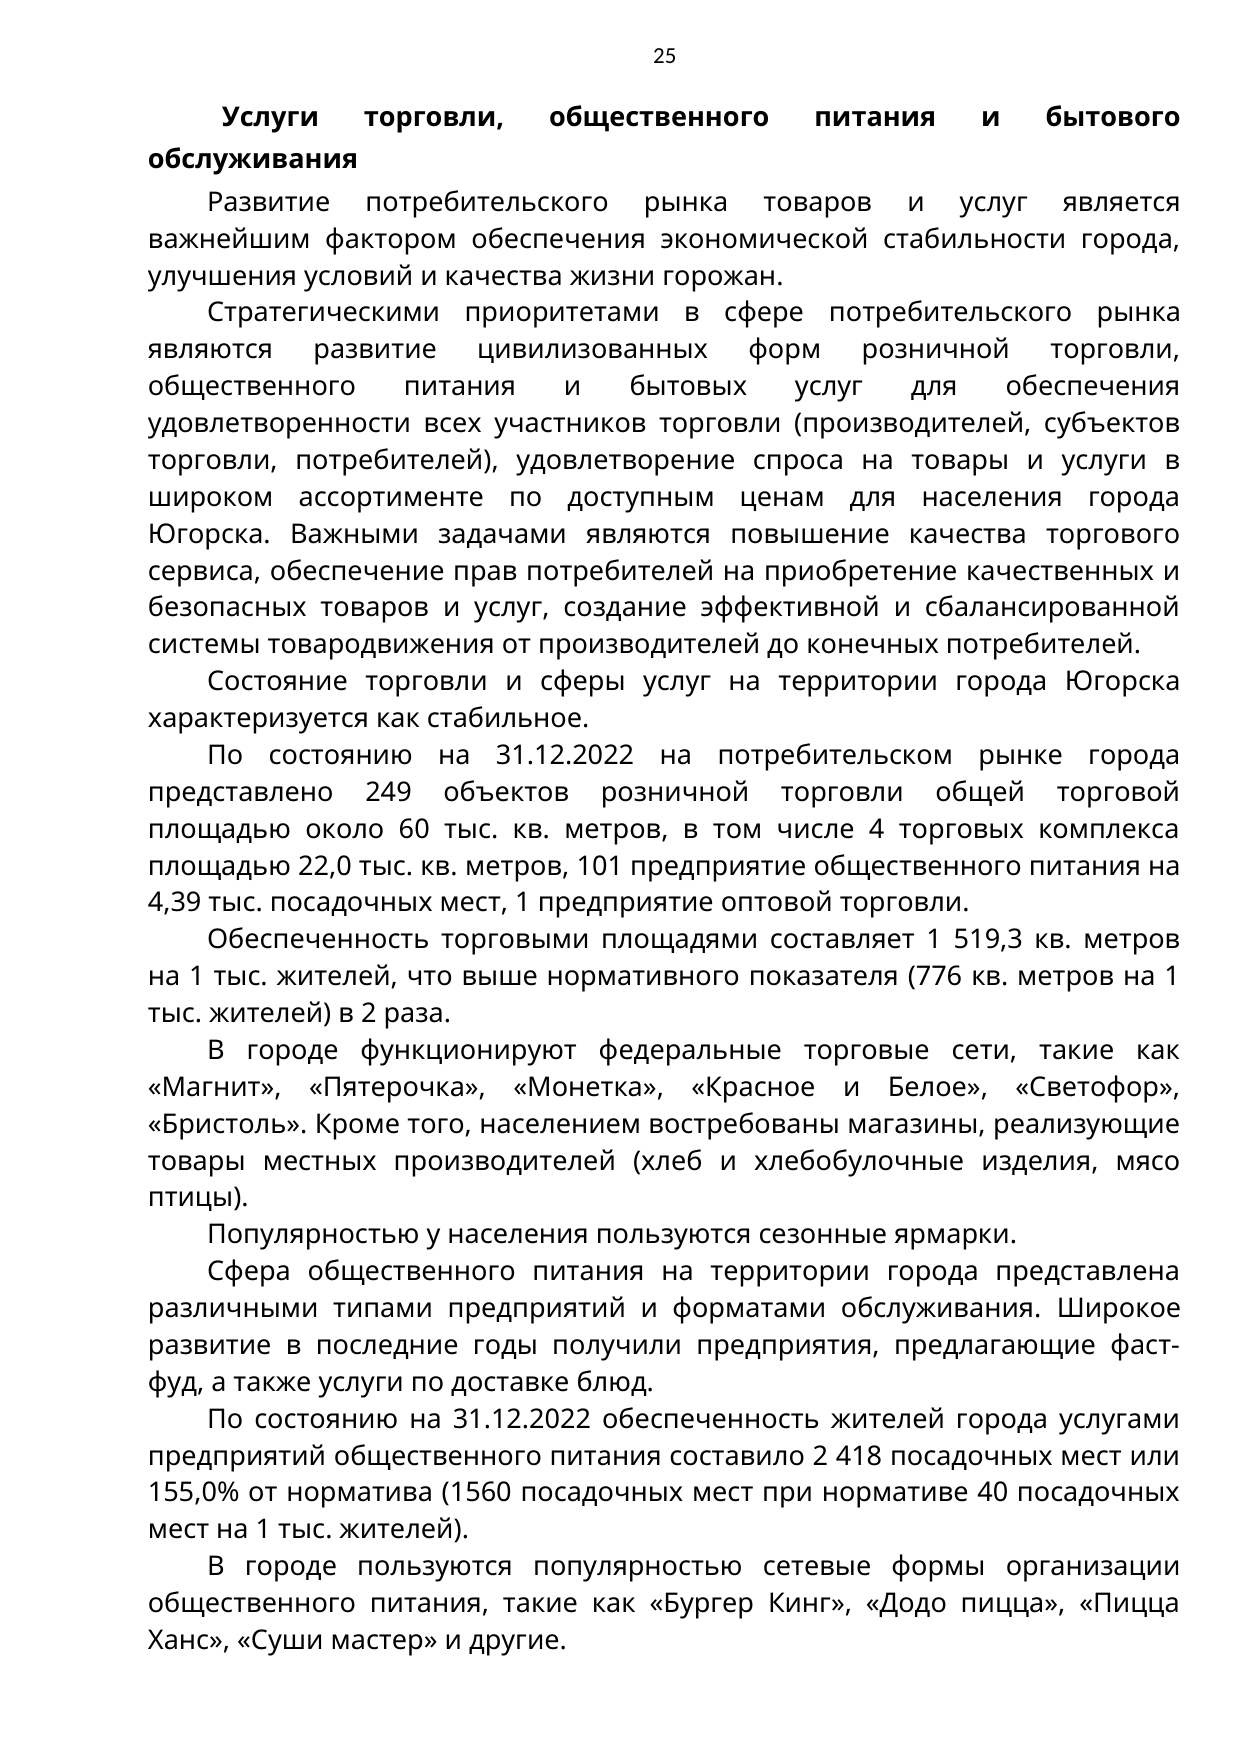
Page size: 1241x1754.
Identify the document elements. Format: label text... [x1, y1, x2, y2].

text Обеспеченность торговыми площадями составляет 1 519,3 кв. метров на 1 тыс. жителей, что выше нормативного показателя (776 кв. метров на 1 тыс. жителей) в 2 раза. [148, 920, 1181, 1030]
text Развитие потребительского рынка товаров и услуг является важнейшим фактором обеспечения экономической стабильности города, улучшения условий и качества жизни горожан. [148, 182, 1181, 293]
text Состояние торговли и сферы услуг на территории города Югорска характеризуется как стабильное. [148, 662, 1181, 735]
text По состоянию на 31.12.2022 на потребительском рынке города представлено 249 объектов розничной торговли общей торговой площадью около 60 тыс. кв. метров, в том числе 4 торговых комплекса площадью 22,0 тыс. кв. метров, 101 предприятие общественного питания на 4,39 тыс. посадочных мест, 1 предприятие оптовой торговли. [148, 735, 1181, 920]
text По состоянию на 31.12.2022 обеспеченность жителей города услугами предприятий общественного питания составило 2 418 посадочных мест или 155,0% от норматива (1560 посадочных мест при нормативе 40 посадочных мест на 1 тыс. жителей). [148, 1399, 1181, 1547]
text Популярностью у населения пользуются сезонные ярмарки. [148, 1215, 1181, 1252]
text Стратегическими приоритетами в сфере потребительского рынка являются развитие цивилизованных форм розничной торговли, общественного питания и бытовых услуг для обеспечения удовлетворенности всех участников торговли (производителей, субъектов торговли, потребителей), удовлетворение спроса на товары и услуги в широком ассортименте по доступным ценам для населения города Югорска. Важными задачами являются повышение качества торгового сервиса, обеспечение прав потребителей на приобретение качественных и безопасных товаров и услуг, создание эффективной и сбалансированной системы товародвижения от производителей до конечных потребителей. [148, 293, 1181, 662]
text В городе пользуются популярностью сетевые формы организации общественного питания, такие как «Бургер Кинг», «Додо пицца», «Пицца Ханс», «Суши мастер» и другие. [148, 1547, 1181, 1657]
text Сфера общественного питания на территории города представлена различными типами предприятий и форматами обслуживания. Широкое развитие в последние годы получили предприятия, предлагающие фаст-фуд, а также услуги по доставке блюд. [148, 1252, 1181, 1399]
text Услуги торговли, общественного питания и бытового обслуживания [148, 97, 1181, 177]
text В городе функционируют федеральные торговые сети, такие как «Магнит», «Пятерочка», «Монетка», «Красное и Белое», «Светофор», «Бристоль». Кроме того, населением востребованы магазины, реализующие товары местных производителей (хлеб и хлебобулочные изделия, мясо птицы). [148, 1030, 1181, 1215]
